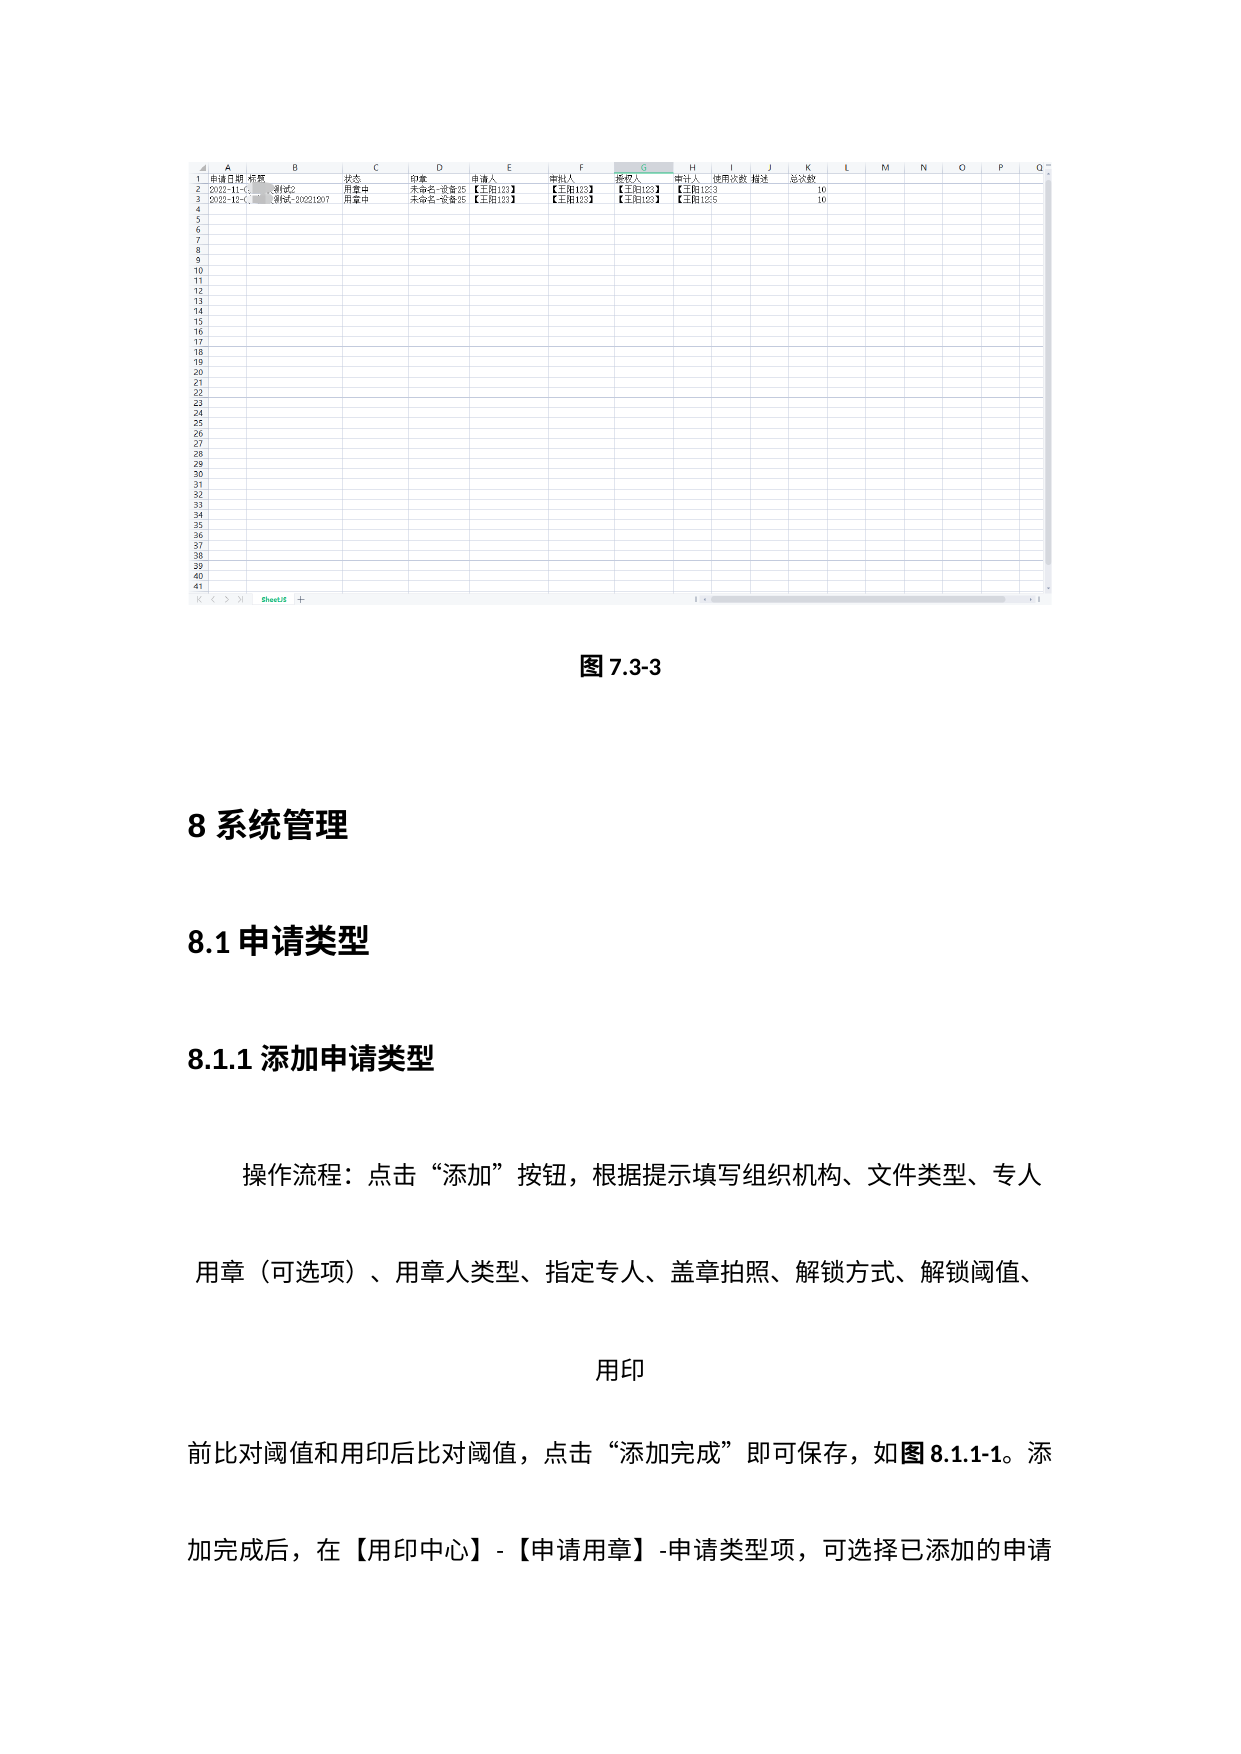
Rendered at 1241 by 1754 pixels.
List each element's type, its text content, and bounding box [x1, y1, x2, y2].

subtitle 8.1.1 添加申请类型 [187, 1024, 1053, 1089]
text 图7.3-3 [187, 632, 1053, 697]
subtitle 8.1 申请类型 [187, 906, 1053, 971]
subtitle 8 系统管理 [187, 790, 1053, 855]
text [187, 1419, 1053, 1581]
text 操作流程：点击“添加”按钮，根据提示填写组织机构、文件类型、专人用章（可选项）、用章人类型、指定专人、盖章拍照、解锁方式、解锁阈值、用印 [187, 1141, 1053, 1401]
picture [188, 162, 1052, 605]
